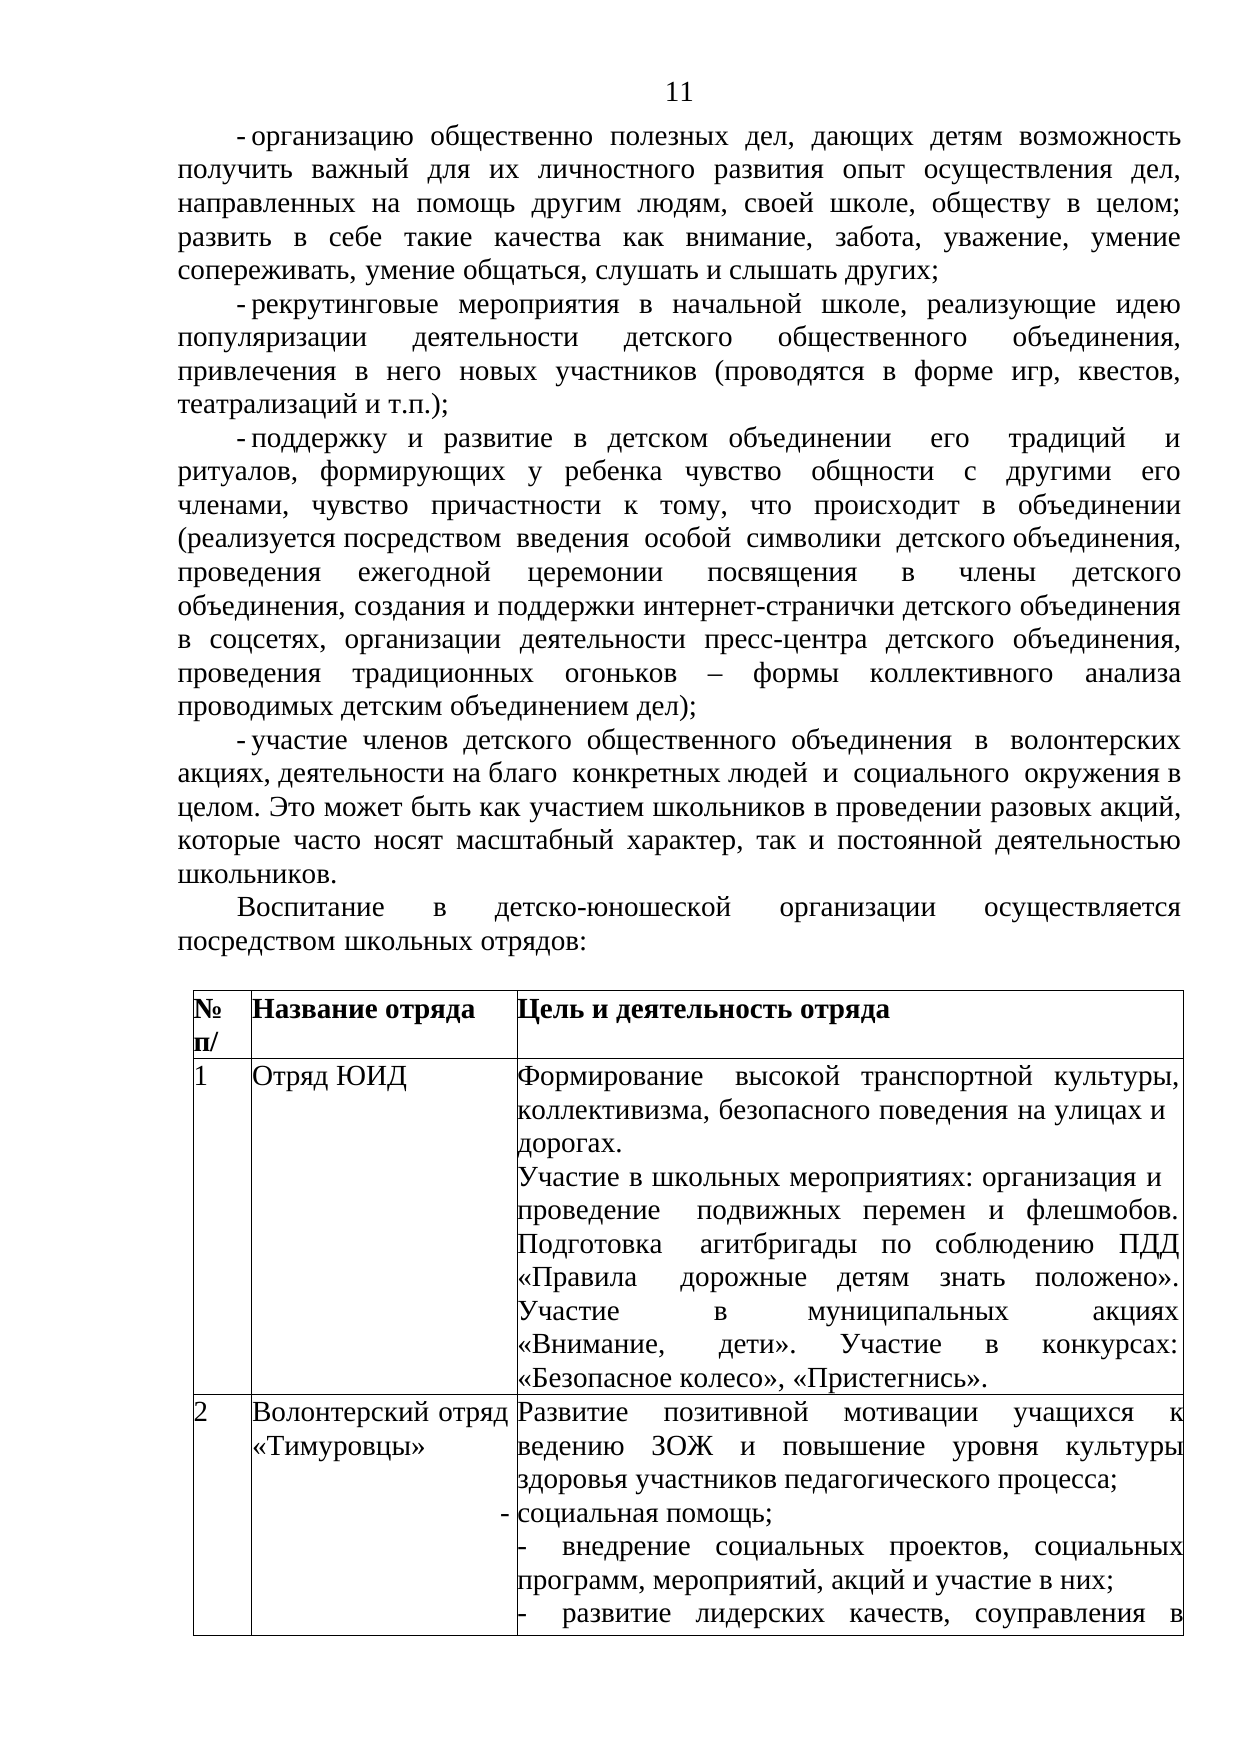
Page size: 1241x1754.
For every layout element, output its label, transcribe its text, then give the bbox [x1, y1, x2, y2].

table_cell Формирование высокой транспортной культуры, коллективизма, безопасного поведения на улицах и дорогах. Участие в школьных мероприятиях: организация и проведение подвижных перемен и флешмобов. Подготовка агитбригады по соблюдению ПДД «Правила дорожные детям знать положено». Участие в муниципальных акциях «Внимание, дети». Участие в конкурсах: «Безопасное колесо», «Пристегнись». [518, 1059, 1183, 1394]
list организацию общественно полезных дел, дающих детям возможность получить важный для их личностного развития опыт осуществления дел, направленных на помощь другим людям, своей школе, обществу в целом; развить в себе такие качества как внимание, забота, уважение, умение сопереживать, умение общаться, слушать и слышать других; [177, 118, 1181, 286]
table_cell 2 [194, 1395, 251, 1635]
table_cell 1 [194, 1059, 251, 1394]
list поддержку и развитие в детском объединении его традиций и ритуалов, формирующих у ребенка чувство общности с другими его членами, чувство причастности к тому, что происходит в объединении (реализуется посредством введения особой символики детского объединения, проведения ежегодной церемонии посвящения в члены детского объединения, создания и поддержки интернет-странички детского объединения в соцсетях, организации деятельности пресс-центра детского объединения, проведения традиционных огоньков – формы коллективного анализа проводимых детским объединением дел); [177, 420, 1181, 722]
table_header Цель и деятельность отряда [518, 991, 1183, 1058]
table_cell Отряд ЮИД [252, 1059, 517, 1394]
list участие членов детского общественного объединения в волонтерских акциях, деятельности на благо конкретных людей и социального окружения в целом. Это может быть как участием школьников в проведении разовых акций, которые часто носят масштабный характер, так и постоянной деятельностью школьников. [177, 722, 1181, 889]
text Воспитание в детско-юношеской организации осуществляется посредством школьных отрядов: [177, 889, 1181, 957]
table_header № п/ [194, 991, 251, 1058]
list рекрутинговые мероприятия в начальной школе, реализующие идею популяризации деятельности детского общественного объединения, привлечения в него новых участников (проводятся в форме игр, квестов, театрализаций и т.п.); [177, 286, 1181, 420]
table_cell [252, 1395, 517, 1635]
table_header Название отряда [252, 991, 517, 1058]
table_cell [518, 1395, 1183, 1635]
